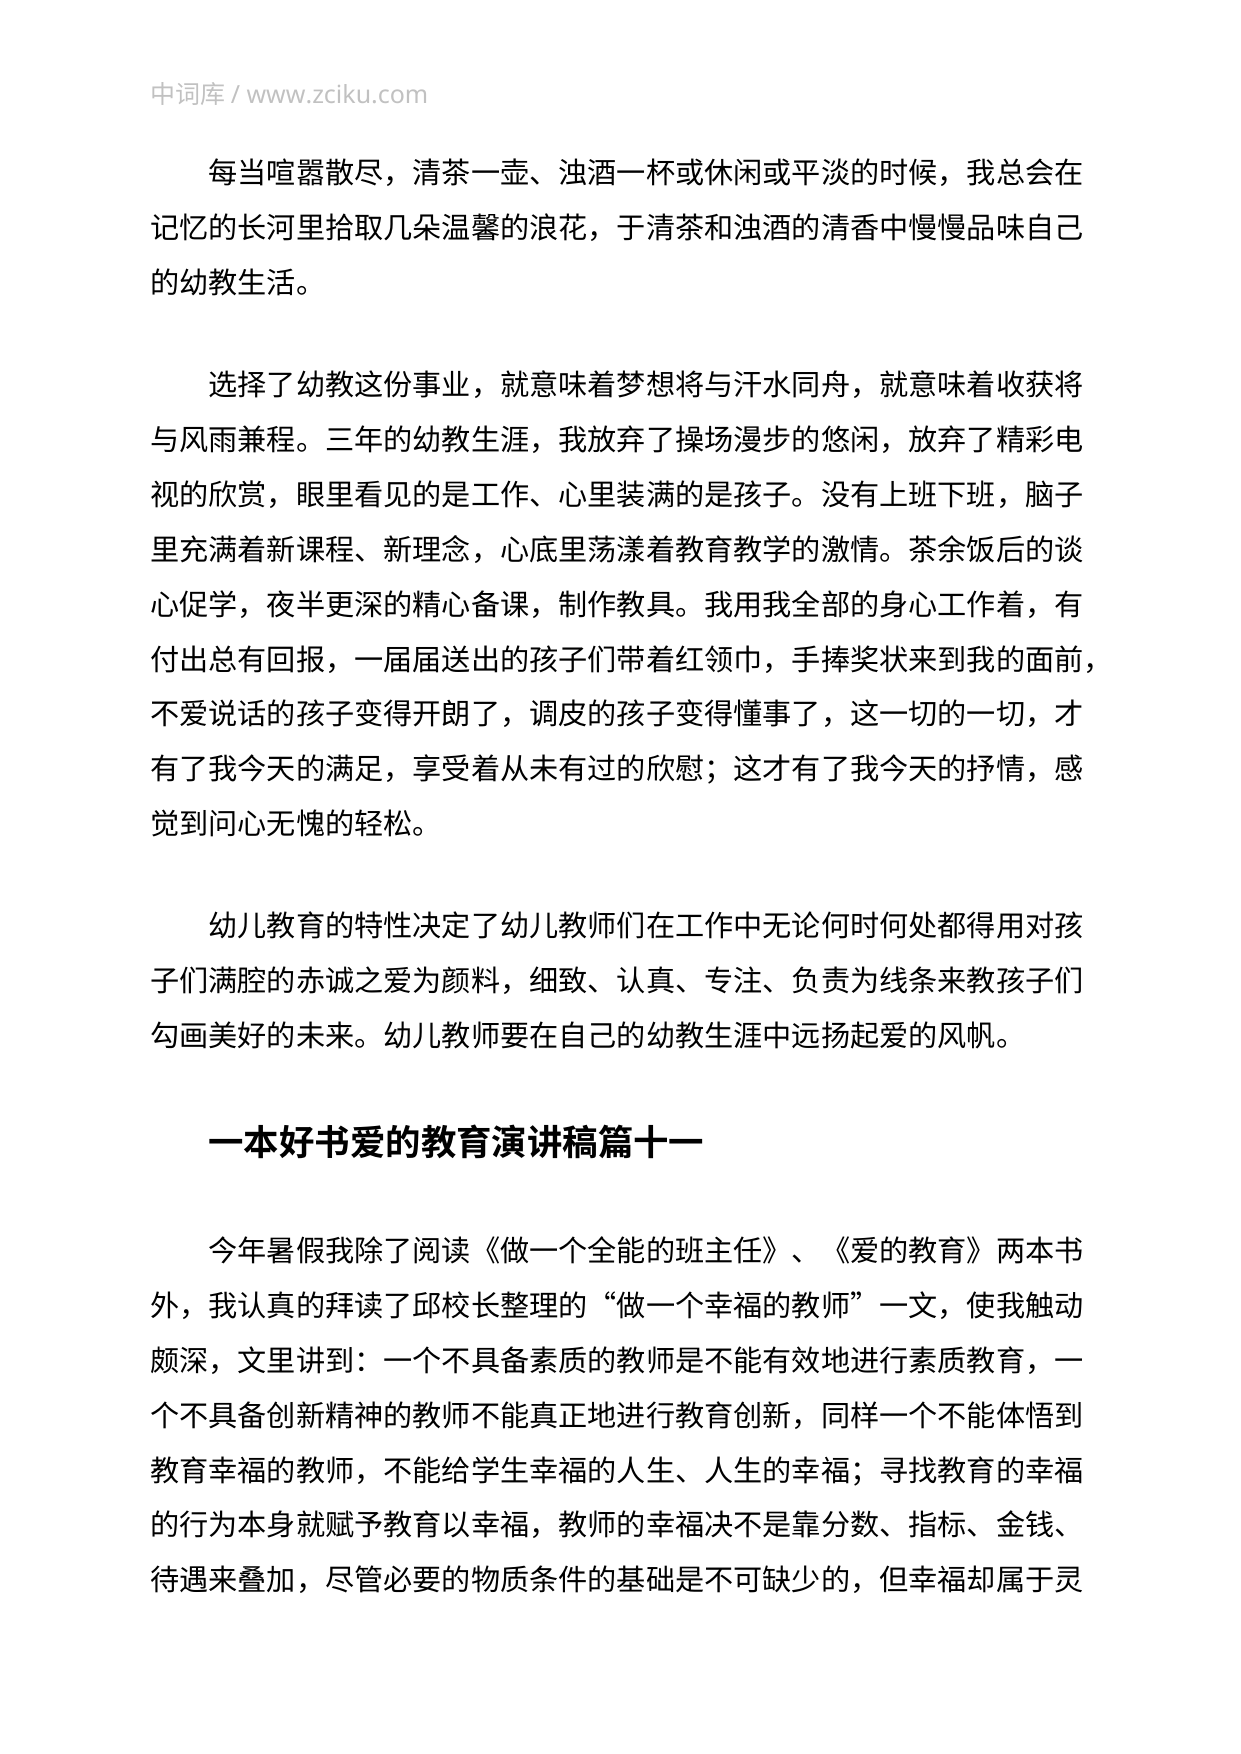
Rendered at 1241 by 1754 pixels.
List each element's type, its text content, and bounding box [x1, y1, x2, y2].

text 每当喧嚣散尽，清茶一壶、浊酒一杯或休闲或平淡的时候，我总会在记忆的长河里拾取几朵温馨的浪花，于清茶和浊酒的清香中慢慢品味自己的幼教生活。 [150, 150, 1090, 302]
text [150, 1227, 1090, 1599]
text 选择了幼教这份事业，就意味着梦想将与汗水同舟，就意味着收获将与风雨兼程。三年的幼教生涯，我放弃了操场漫步的悠闲，放弃了精彩电视的欣赏，眼里看见的是工作、心里装满的是孩子。没有上班下班，脑子里充满着新课程、新理念，心底里荡漾着教育教学的激情。茶余饭后的谈心促学，夜半更深的精心备课，制作教具。我用我全部的身心工作着，有付出总有回报，一届届送出的孩子们带着红领巾，手捧奖状来到我的面前，不爱说话的孩子变得开朗了，调皮的孩子变得懂事了，这一切的一切，才有了我今天的满足，享受着从未有过的欣慰；这才有了我今天的抒情，感觉到问心无愧的轻松。 [150, 362, 1090, 843]
text 幼儿教育的特性决定了幼儿教师们在工作中无论何时何处都得用对孩子们满腔的赤诚之爱为颜料，细致、认真、专注、负责为线条来教孩子们勾画美好的未来。幼儿教师要在自己的幼教生涯中远扬起爱的风帆。 [150, 902, 1090, 1054]
text 一本好书爱的教育演讲稿篇十一 [150, 1114, 1090, 1165]
